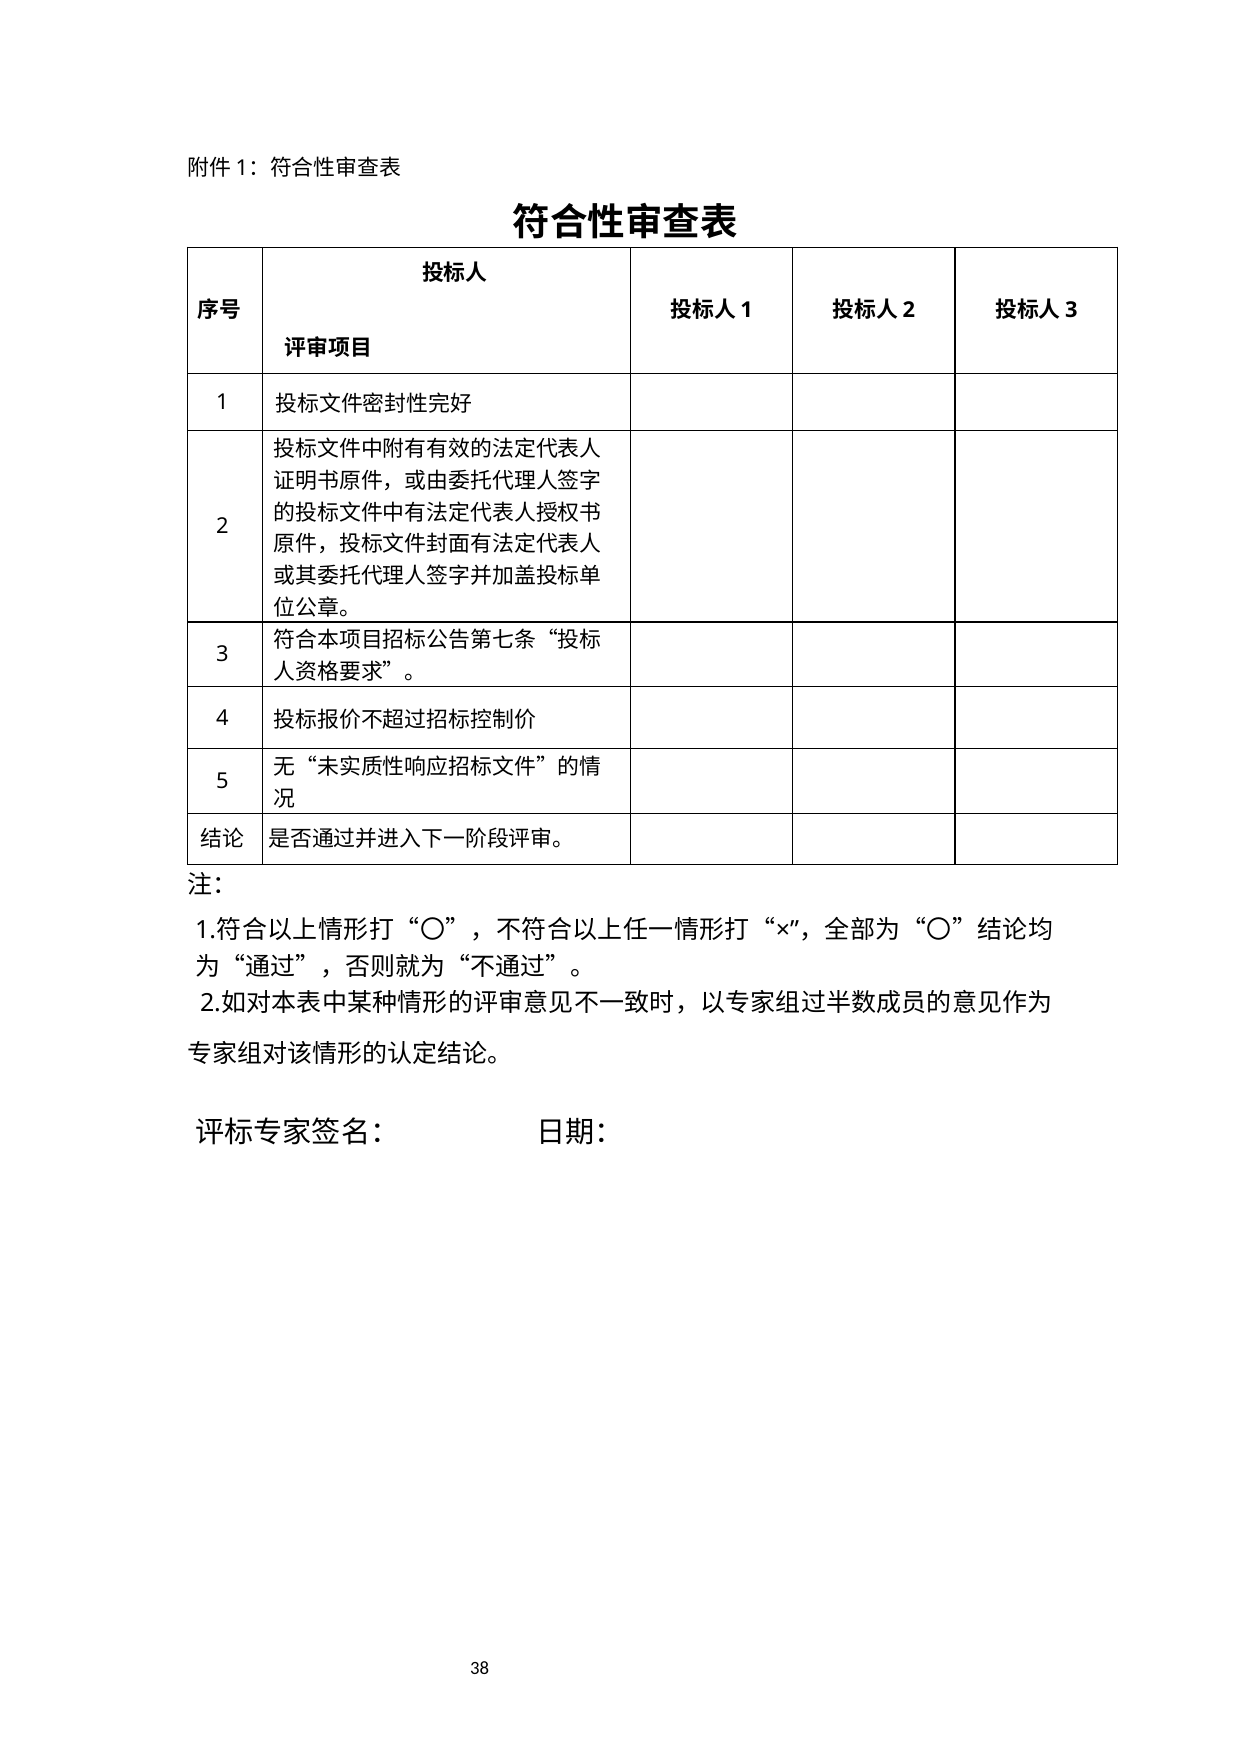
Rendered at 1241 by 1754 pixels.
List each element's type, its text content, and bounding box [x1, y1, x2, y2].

table_cell [793, 814, 954, 863]
table_cell 5 [188, 749, 262, 812]
table_cell [956, 374, 1117, 430]
table_cell 1 [188, 374, 262, 430]
table_cell [793, 749, 954, 812]
text 评标专家签名： 日期： [195, 1108, 1053, 1151]
table_cell [631, 431, 792, 621]
table_cell 2 [188, 431, 262, 621]
table_cell 无“未实质性响应招标文件”的情况 [263, 749, 630, 812]
table_cell [956, 623, 1117, 686]
table_header 序号 [188, 248, 262, 373]
table_cell [956, 687, 1117, 748]
table_cell [631, 623, 792, 686]
text 附件1：符合性审查表 [187, 150, 1053, 182]
text 1.符合以上情形打“〇”，不符合以上任一情形打“×”，全部为“〇”结论均为“通过”，否则就为“不通过”。 [195, 910, 1053, 982]
text 注： [187, 865, 1053, 901]
table_cell [793, 687, 954, 748]
table_cell [793, 623, 954, 686]
table_cell 3 [188, 623, 262, 686]
table_header 投标人 评审项目 [263, 248, 630, 373]
table_cell 结论 [188, 814, 262, 863]
table_cell 投标报价不超过招标控制价 [263, 687, 630, 748]
table_header 投标人3 [956, 248, 1117, 373]
table_cell [956, 431, 1117, 621]
table_header 投标人2 [793, 248, 954, 373]
table_cell [956, 814, 1117, 863]
table_cell [631, 374, 792, 430]
table_cell 符合本项目招标公告第七条“投标人资格要求”。 [263, 623, 630, 686]
text 符合性审查表 [187, 192, 1053, 247]
table_header 投标人1 [631, 248, 792, 373]
table_cell [631, 814, 792, 863]
table_cell 投标文件密封性完好 [263, 374, 630, 430]
table_cell [631, 687, 792, 748]
table_cell 4 [188, 687, 262, 748]
table_cell [631, 749, 792, 812]
table_cell 投标文件中附有有效的法定代表人证明书原件，或由委托代理人签字的投标文件中有法定代表人授权书原件，投标文件封面有法定代表人或其委托代理人签字并加盖投标单位公章。 [263, 431, 630, 621]
table_cell [956, 749, 1117, 812]
text 2.如对本表中某种情形的评审意见不一致时，以专家组过半数成员的意见作为专家组对该情形的认定结论。 [187, 982, 1053, 1071]
table_cell 是否通过并进入下一阶段评审。 [263, 814, 630, 863]
table_cell [793, 374, 954, 430]
table_cell [793, 431, 954, 621]
